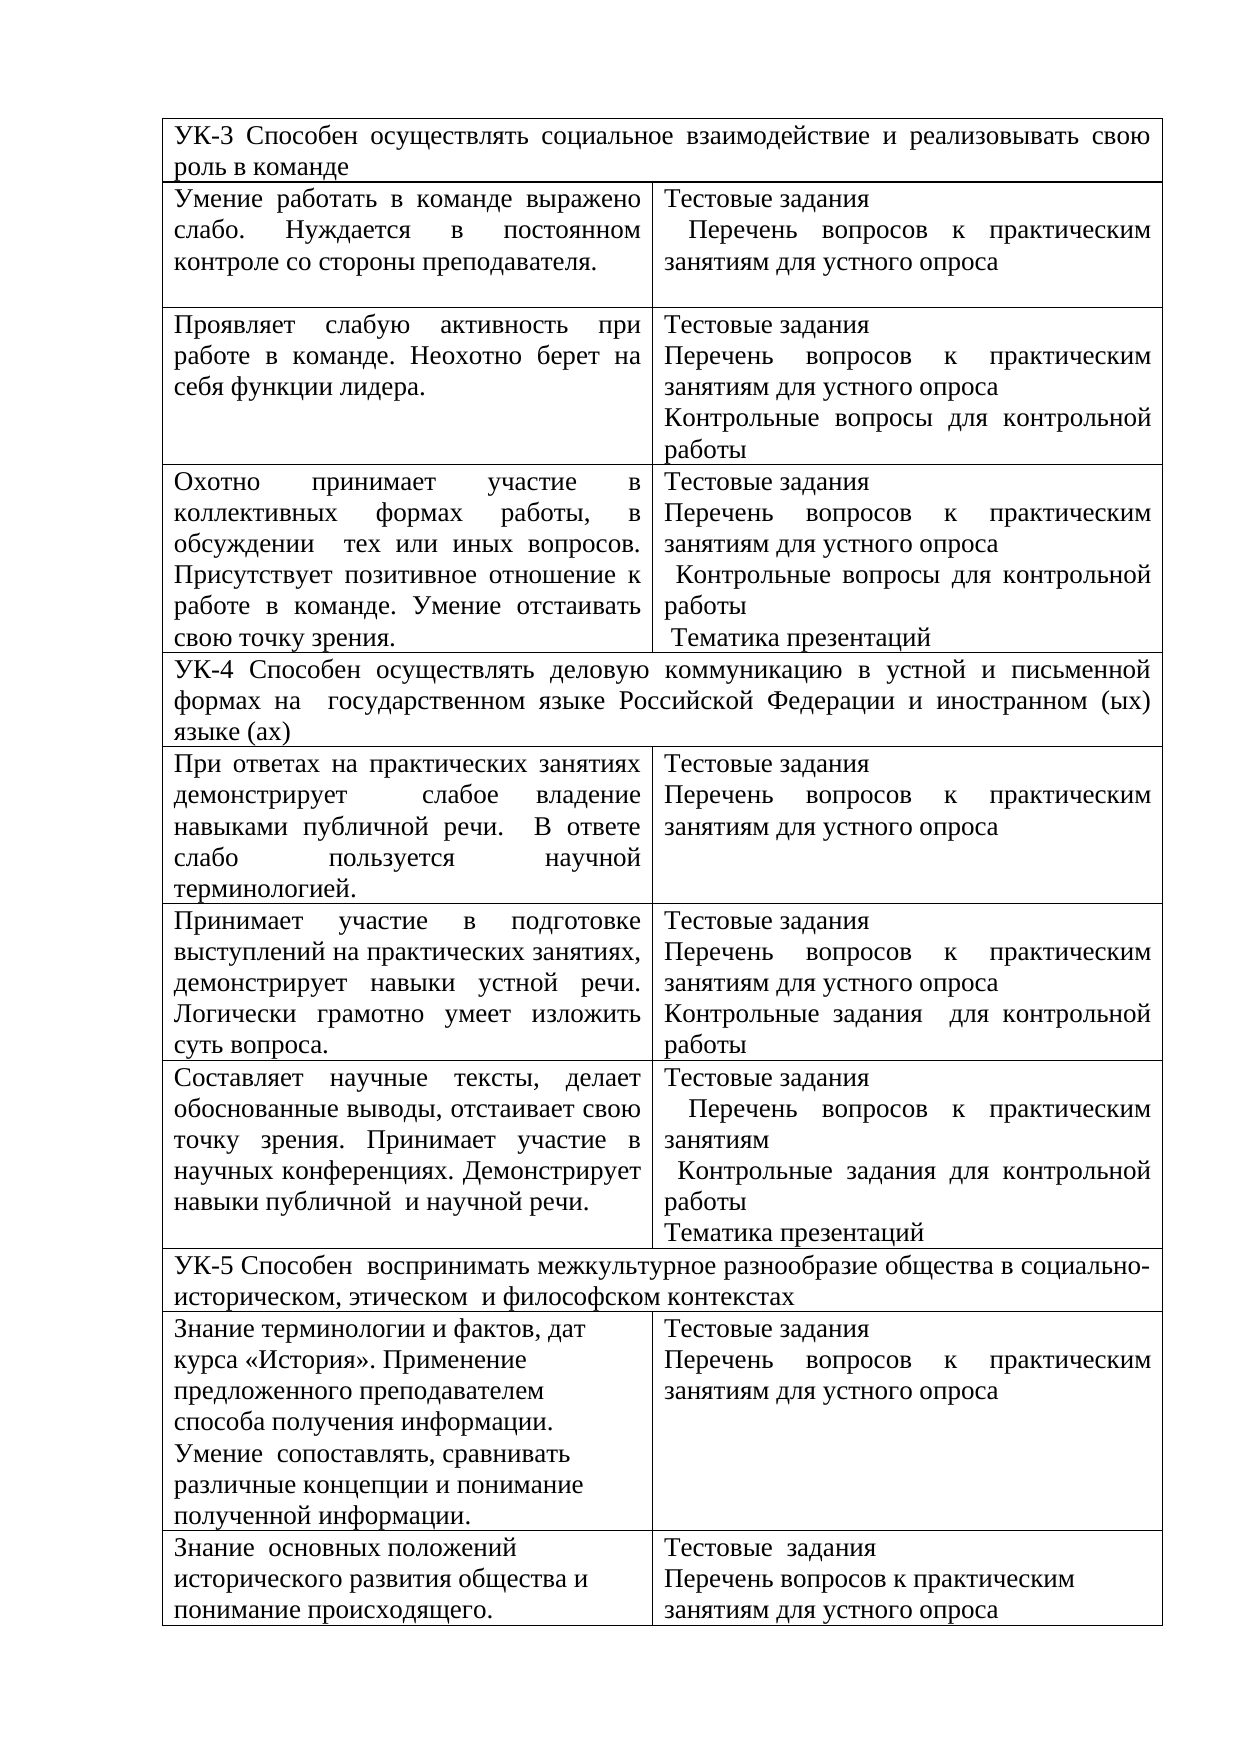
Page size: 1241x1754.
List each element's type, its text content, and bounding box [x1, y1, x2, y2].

table_cell УК-3 Способен осуществлять социальное взаимодействие и реализовывать свою роль в команде [163, 119, 1162, 181]
table_cell При ответах на практических занятиях демонстрирует слабое владение навыками публичной речи. В ответе слабо пользуется научной терминологией. [163, 747, 652, 903]
table_cell Охотно принимает участие в коллективных формах работы, в обсуждении тех или иных вопросов. Присутствует позитивное отношение к работе в команде. Умение отстаивать свою точку зрения. [163, 465, 652, 652]
table_cell Тестовые задания Перечень вопросов к практическим занятиям Контрольные задания для контрольной работы Тематика презентаций [653, 1061, 1162, 1248]
table_cell Знание терминологии и фактов, дат курса «История». Применение предложенного преподавателем способа получения информации. Умение сопоставлять, сравнивать различные концепции и понимание полученной информации. [163, 1312, 652, 1530]
table_cell Принимает участие в подготовке выступлений на практических занятиях, демонстрирует навыки устной речи. Логически грамотно умеет изложить суть вопроса. [163, 904, 652, 1060]
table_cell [653, 1531, 1162, 1624]
table_cell УК-5 Способен воспринимать межкультурное разнообразие общества в социально-историческом, этическом и философском контекстах [163, 1249, 1162, 1311]
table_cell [163, 1531, 652, 1624]
table_cell Тестовые задания Перечень вопросов к практическим занятиям для устного опроса [653, 747, 1162, 903]
table_cell Тестовые задания Перечень вопросов к практическим занятиям для устного опроса Контрольные вопросы для контрольной работы Тематика презентаций [653, 465, 1162, 652]
table_cell Проявляет слабую активность при работе в команде. Неохотно берет на себя функции лидера. [163, 308, 652, 464]
table_cell Тестовые задания Перечень вопросов к практическим занятиям для устного опроса [653, 1312, 1162, 1530]
table_cell Тестовые задания Перечень вопросов к практическим занятиям для устного опроса [653, 183, 1162, 307]
table_cell Тестовые задания Перечень вопросов к практическим занятиям для устного опроса Контрольные вопросы для контрольной работы [653, 308, 1162, 464]
table_cell УК-4 Способен осуществлять деловую коммуникацию в устной и письменной формах на государственном языке Российской Федерации и иностранном (ых) языке (ах) [163, 653, 1162, 746]
table_cell Составляет научные тексты, делает обоснованные выводы, отстаивает свою точку зрения. Принимает участие в научных конференциях. Демонстрирует навыки публичной и научной речи. [163, 1061, 652, 1248]
table_cell Тестовые задания Перечень вопросов к практическим занятиям для устного опроса Контрольные задания для контрольной работы [653, 904, 1162, 1060]
table_cell Умение работать в команде выражено слабо. Нуждается в постоянном контроле со стороны преподавателя. [163, 183, 652, 307]
